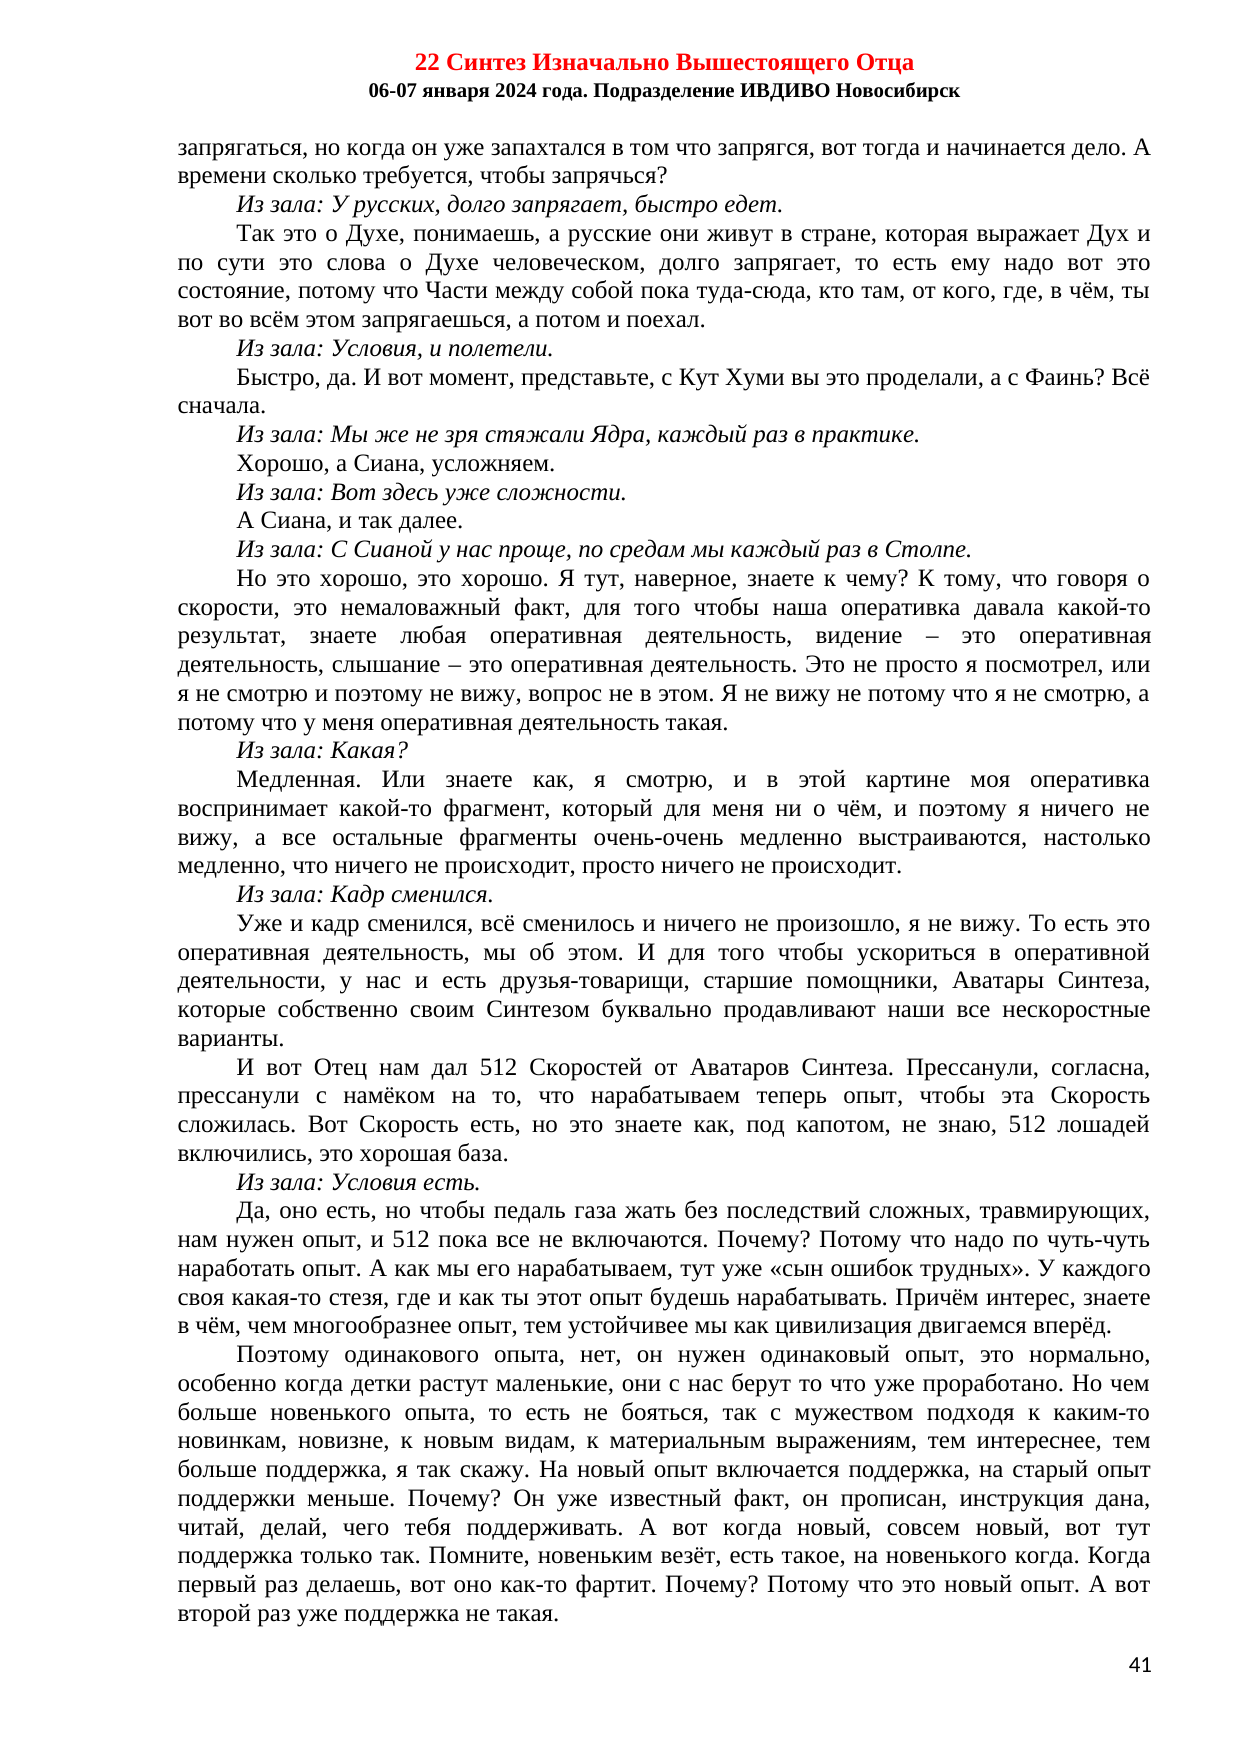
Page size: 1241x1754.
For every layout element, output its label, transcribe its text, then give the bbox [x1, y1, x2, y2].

text Из зала: Какая? [177, 735, 1152, 764]
text Медленная. Или знаете как, я смотрю, и в этой картине моя оперативка воспринимает какой-то фрагмент, который для меня ни о чём, и поэтому я ничего не вижу, а все остальные фрагменты очень-очень медленно выстраиваются, настолько медленно, что ничего не происходит, просто ничего не происходит. [177, 764, 1152, 879]
text Быстро, да. И вот момент, представьте, с Кут Хуми вы это проделали, а с Фаинь? Всё сначала. [177, 362, 1152, 419]
text Из зала: Мы же не зря стяжали Ядра, каждый раз в практике. [177, 419, 1152, 448]
text Из зала: У русских, долго запрягает, быстро едет. [177, 189, 1152, 218]
text Но это хорошо, это хорошо. Я тут, наверное, знаете к чему? К тому, что говоря о скорости, это немаловажный факт, для того чтобы наша оперативка давала какой-то результат, знаете любая оперативная деятельность, видение – это оперативная деятельность, слышание – это оперативная деятельность. Это не просто я посмотрел, или я не смотрю и поэтому не вижу, вопрос не в этом. Я не вижу не потому что я не смотрю, а потому что у меня оперативная деятельность такая. [177, 563, 1152, 735]
text Так это о Духе, понимаешь, а русские они живут в стране, которая выражает Дух и по сути это слова о Духе человеческом, долго запрягает, то есть ему надо вот это состояние, потому что Части между собой пока туда-сюда, кто там, от кого, где, в чём, ты вот во всём этом запрягаешься, а потом и поехал. [177, 218, 1152, 333]
text Из зала: Кадр сменился. [177, 879, 1152, 908]
text Уже и кадр сменился, всё сменилось и ничего не произошло, я не вижу. То есть это оперативная деятельность, мы об этом. И для того чтобы ускориться в оперативной деятельности, у нас и есть друзья-товарищи, старшие помощники, Аватары Синтеза, которые собственно своим Синтезом буквально продавливают наши все нескоростные варианты. [177, 908, 1152, 1052]
text Да, оно есть, но чтобы педаль газа жать без последствий сложных, травмирующих, нам нужен опыт, и 512 пока все не включаются. Почему? Потому что надо по чуть-чуть наработать опыт. А как мы его нарабатываем, тут уже «сын ошибок трудных». У каждого своя какая-то стезя, где и как ты этот опыт будешь нарабатывать. Причём интерес, знаете в чём, чем многообразнее опыт, тем устойчивее мы как цивилизация двигаемся вперёд. [177, 1195, 1152, 1339]
text И вот Отец нам дал 512 Скоростей от Аватаров Синтеза. Прессанули, согласна, прессанули с намёком на то, что нарабатываем теперь опыт, чтобы эта Скорость сложилась. Вот Скорость есть, но это знаете как, под капотом, не знаю, 512 лошадей включились, это хорошая база. [177, 1052, 1152, 1167]
text Хорошо, а Сиана, усложняем. [177, 448, 1152, 477]
text А Сиана, и так далее. [177, 505, 1152, 534]
text Из зала: Условия есть. [177, 1167, 1152, 1195]
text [177, 132, 1152, 189]
text Из зала: Условия, и полетели. [177, 333, 1152, 362]
text Поэтому одинакового опыта, нет, он нужен одинаковый опыт, это нормально, особенно когда детки растут маленькие, они с нас берут то что уже проработано. Но чем больше новенького опыта, то есть не бояться, так с мужеством подходя к каким-то новинкам, новизне, к новым видам, к материальным выражениям, тем интереснее, тем больше поддержка, я так скажу. На новый опыт включается поддержка, на старый опыт поддержки меньше. Почему? Он уже известный факт, он прописан, инструкция дана, читай, делай, чего тебя поддерживать. А вот когда новый, совсем новый, вот тут поддержка только так. Помните, новеньким везёт, есть такое, на новенького когда. Когда первый раз делаешь, вот оно как-то фартит. Почему? Потому что это новый опыт. А вот второй раз уже поддержка не такая. [177, 1339, 1152, 1627]
text Из зала: С Сианой у нас проще, по средам мы каждый раз в Столпе. [177, 534, 1152, 563]
text Из зала: Вот здесь уже сложности. [177, 477, 1152, 505]
